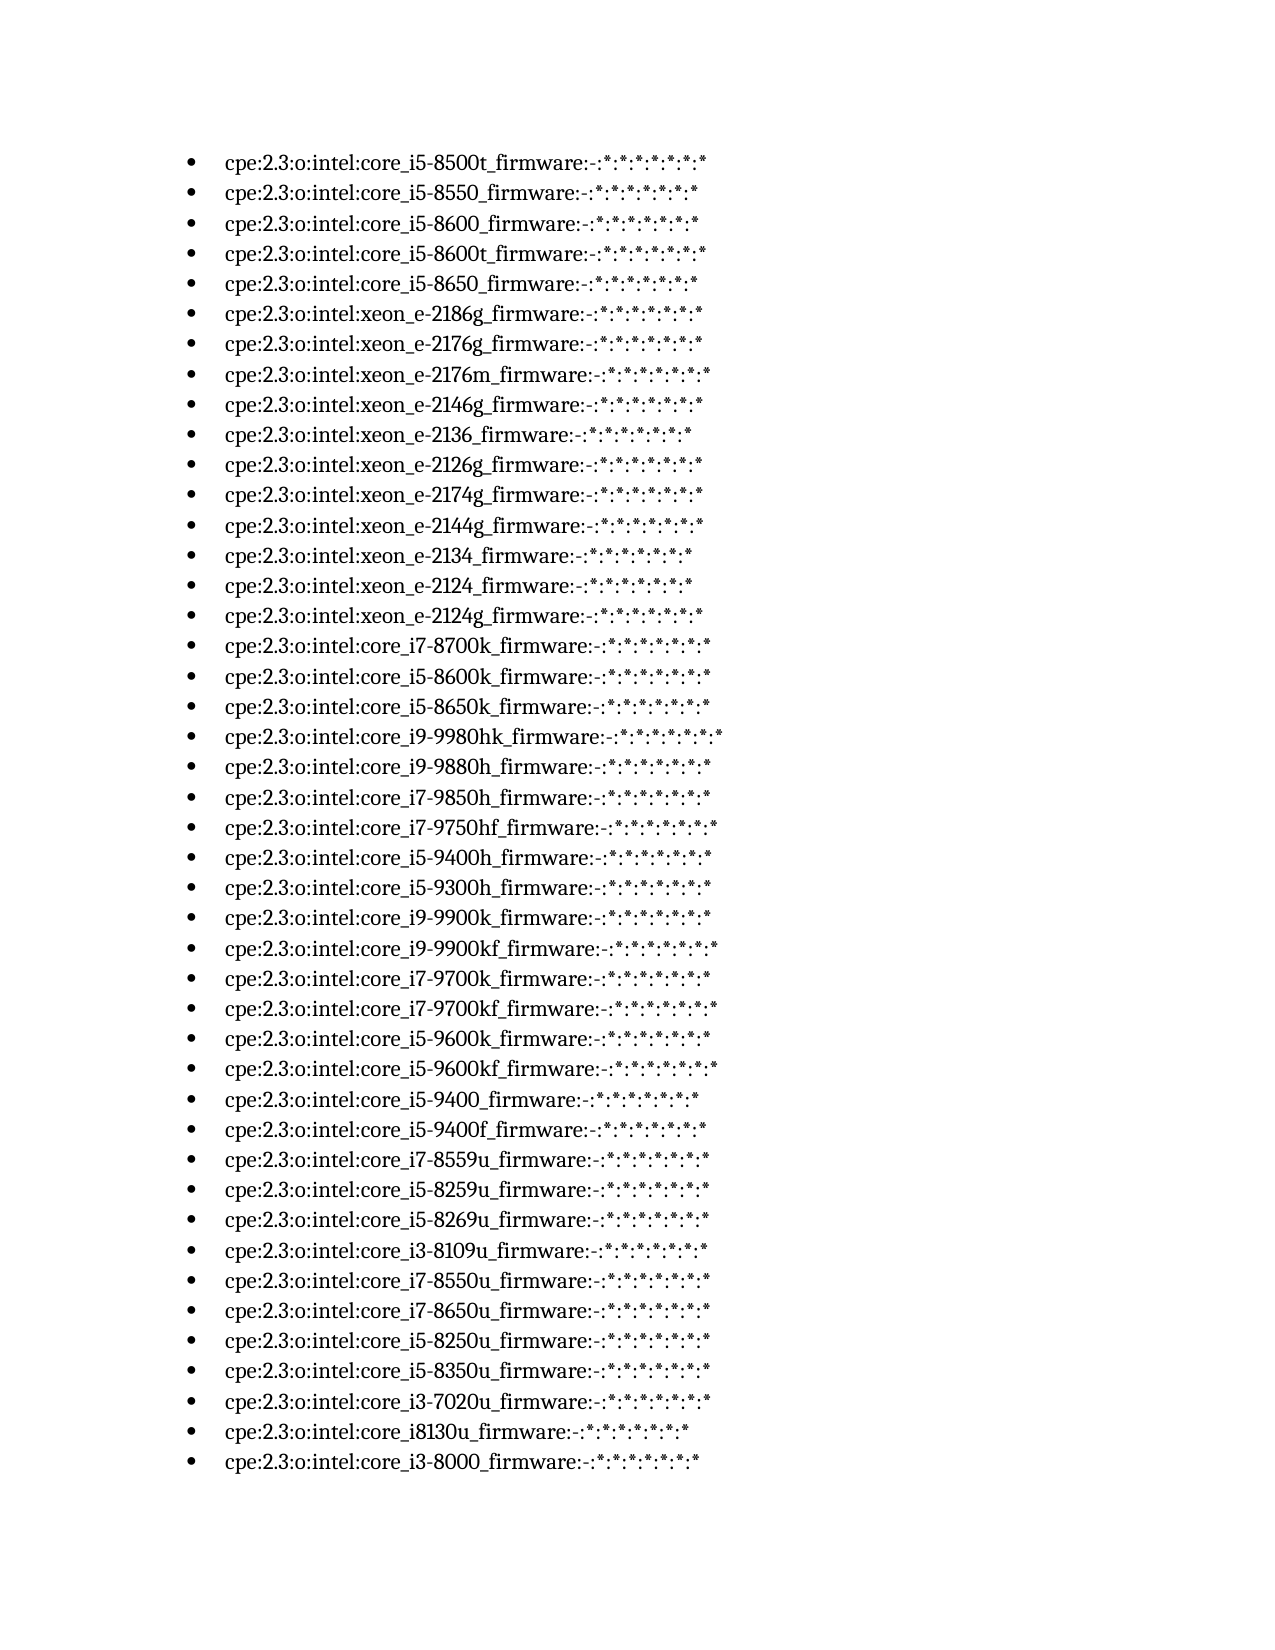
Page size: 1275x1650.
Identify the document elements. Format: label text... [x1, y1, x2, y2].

list cpe:2.3:o:intel:core_i7-9700k_firmware:-:*:*:*:*:*:*:* [187, 966, 1087, 992]
list cpe:2.3:o:intel:core_i7-8559u_firmware:-:*:*:*:*:*:*:* [187, 1147, 1087, 1173]
list cpe:2.3:o:intel:core_i5-8600t_firmware:-:*:*:*:*:*:*:* [187, 241, 1087, 267]
list cpe:2.3:o:intel:xeon_e-2136_firmware:-:*:*:*:*:*:*:* [187, 422, 1087, 448]
list cpe:2.3:o:intel:core_i9-9900kf_firmware:-:*:*:*:*:*:*:* [187, 935, 1087, 962]
list cpe:2.3:o:intel:xeon_e-2174g_firmware:-:*:*:*:*:*:*:* [187, 482, 1087, 509]
list cpe:2.3:o:intel:core_i5-9300h_firmware:-:*:*:*:*:*:*:* [187, 875, 1087, 901]
list cpe:2.3:o:intel:xeon_e-2134_firmware:-:*:*:*:*:*:*:* [187, 543, 1087, 569]
list cpe:2.3:o:intel:xeon_e-2146g_firmware:-:*:*:*:*:*:*:* [187, 392, 1087, 418]
list cpe:2.3:o:intel:core_i9-9900k_firmware:-:*:*:*:*:*:*:* [187, 905, 1087, 932]
list cpe:2.3:o:intel:core_i5-8350u_firmware:-:*:*:*:*:*:*:* [187, 1358, 1087, 1385]
list cpe:2.3:o:intel:core_i5-8650_firmware:-:*:*:*:*:*:*:* [187, 271, 1087, 297]
list cpe:2.3:o:intel:core_i5-8269u_firmware:-:*:*:*:*:*:*:* [187, 1207, 1087, 1234]
list cpe:2.3:o:intel:core_i3-8109u_firmware:-:*:*:*:*:*:*:* [187, 1237, 1087, 1264]
list cpe:2.3:o:intel:xeon_e-2176m_firmware:-:*:*:*:*:*:*:* [187, 361, 1087, 388]
list cpe:2.3:o:intel:core_i5-9600k_firmware:-:*:*:*:*:*:*:* [187, 1026, 1087, 1052]
list cpe:2.3:o:intel:core_i5-8500t_firmware:-:*:*:*:*:*:*:* [187, 150, 1087, 176]
list cpe:2.3:o:intel:core_i5-9400_firmware:-:*:*:*:*:*:*:* [187, 1086, 1087, 1113]
list cpe:2.3:o:intel:core_i7-8650u_firmware:-:*:*:*:*:*:*:* [187, 1298, 1087, 1324]
list cpe:2.3:o:intel:core_i7-9700kf_firmware:-:*:*:*:*:*:*:* [187, 996, 1087, 1022]
list cpe:2.3:o:intel:xeon_e-2126g_firmware:-:*:*:*:*:*:*:* [187, 452, 1087, 478]
list cpe:2.3:o:intel:core_i7-8550u_firmware:-:*:*:*:*:*:*:* [187, 1268, 1087, 1294]
list cpe:2.3:o:intel:core_i8130u_firmware:-:*:*:*:*:*:*:* [187, 1419, 1087, 1445]
list cpe:2.3:o:intel:core_i9-9980hk_firmware:-:*:*:*:*:*:*:* [187, 724, 1087, 750]
list cpe:2.3:o:intel:core_i5-8259u_firmware:-:*:*:*:*:*:*:* [187, 1177, 1087, 1203]
list cpe:2.3:o:intel:xeon_e-2176g_firmware:-:*:*:*:*:*:*:* [187, 331, 1087, 358]
list cpe:2.3:o:intel:xeon_e-2144g_firmware:-:*:*:*:*:*:*:* [187, 512, 1087, 539]
list cpe:2.3:o:intel:core_i3-7020u_firmware:-:*:*:*:*:*:*:* [187, 1388, 1087, 1415]
list cpe:2.3:o:intel:core_i5-8600_firmware:-:*:*:*:*:*:*:* [187, 210, 1087, 237]
list cpe:2.3:o:intel:core_i5-8550_firmware:-:*:*:*:*:*:*:* [187, 180, 1087, 207]
list cpe:2.3:o:intel:xeon_e-2124g_firmware:-:*:*:*:*:*:*:* [187, 603, 1087, 629]
list cpe:2.3:o:intel:core_i5-9400h_firmware:-:*:*:*:*:*:*:* [187, 845, 1087, 871]
list cpe:2.3:o:intel:core_i5-8650k_firmware:-:*:*:*:*:*:*:* [187, 694, 1087, 720]
list cpe:2.3:o:intel:core_i9-9880h_firmware:-:*:*:*:*:*:*:* [187, 754, 1087, 781]
list cpe:2.3:o:intel:core_i5-9600kf_firmware:-:*:*:*:*:*:*:* [187, 1056, 1087, 1083]
list cpe:2.3:o:intel:core_i5-9400f_firmware:-:*:*:*:*:*:*:* [187, 1117, 1087, 1143]
list cpe:2.3:o:intel:core_i5-8600k_firmware:-:*:*:*:*:*:*:* [187, 663, 1087, 690]
list cpe:2.3:o:intel:core_i5-8250u_firmware:-:*:*:*:*:*:*:* [187, 1328, 1087, 1354]
list cpe:2.3:o:intel:core_i7-8700k_firmware:-:*:*:*:*:*:*:* [187, 633, 1087, 660]
list cpe:2.3:o:intel:xeon_e-2186g_firmware:-:*:*:*:*:*:*:* [187, 301, 1087, 327]
list cpe:2.3:o:intel:core_i7-9750hf_firmware:-:*:*:*:*:*:*:* [187, 814, 1087, 841]
list cpe:2.3:o:intel:core_i3-8000_firmware:-:*:*:*:*:*:*:* [187, 1449, 1087, 1475]
list cpe:2.3:o:intel:xeon_e-2124_firmware:-:*:*:*:*:*:*:* [187, 573, 1087, 599]
list cpe:2.3:o:intel:core_i7-9850h_firmware:-:*:*:*:*:*:*:* [187, 784, 1087, 811]
